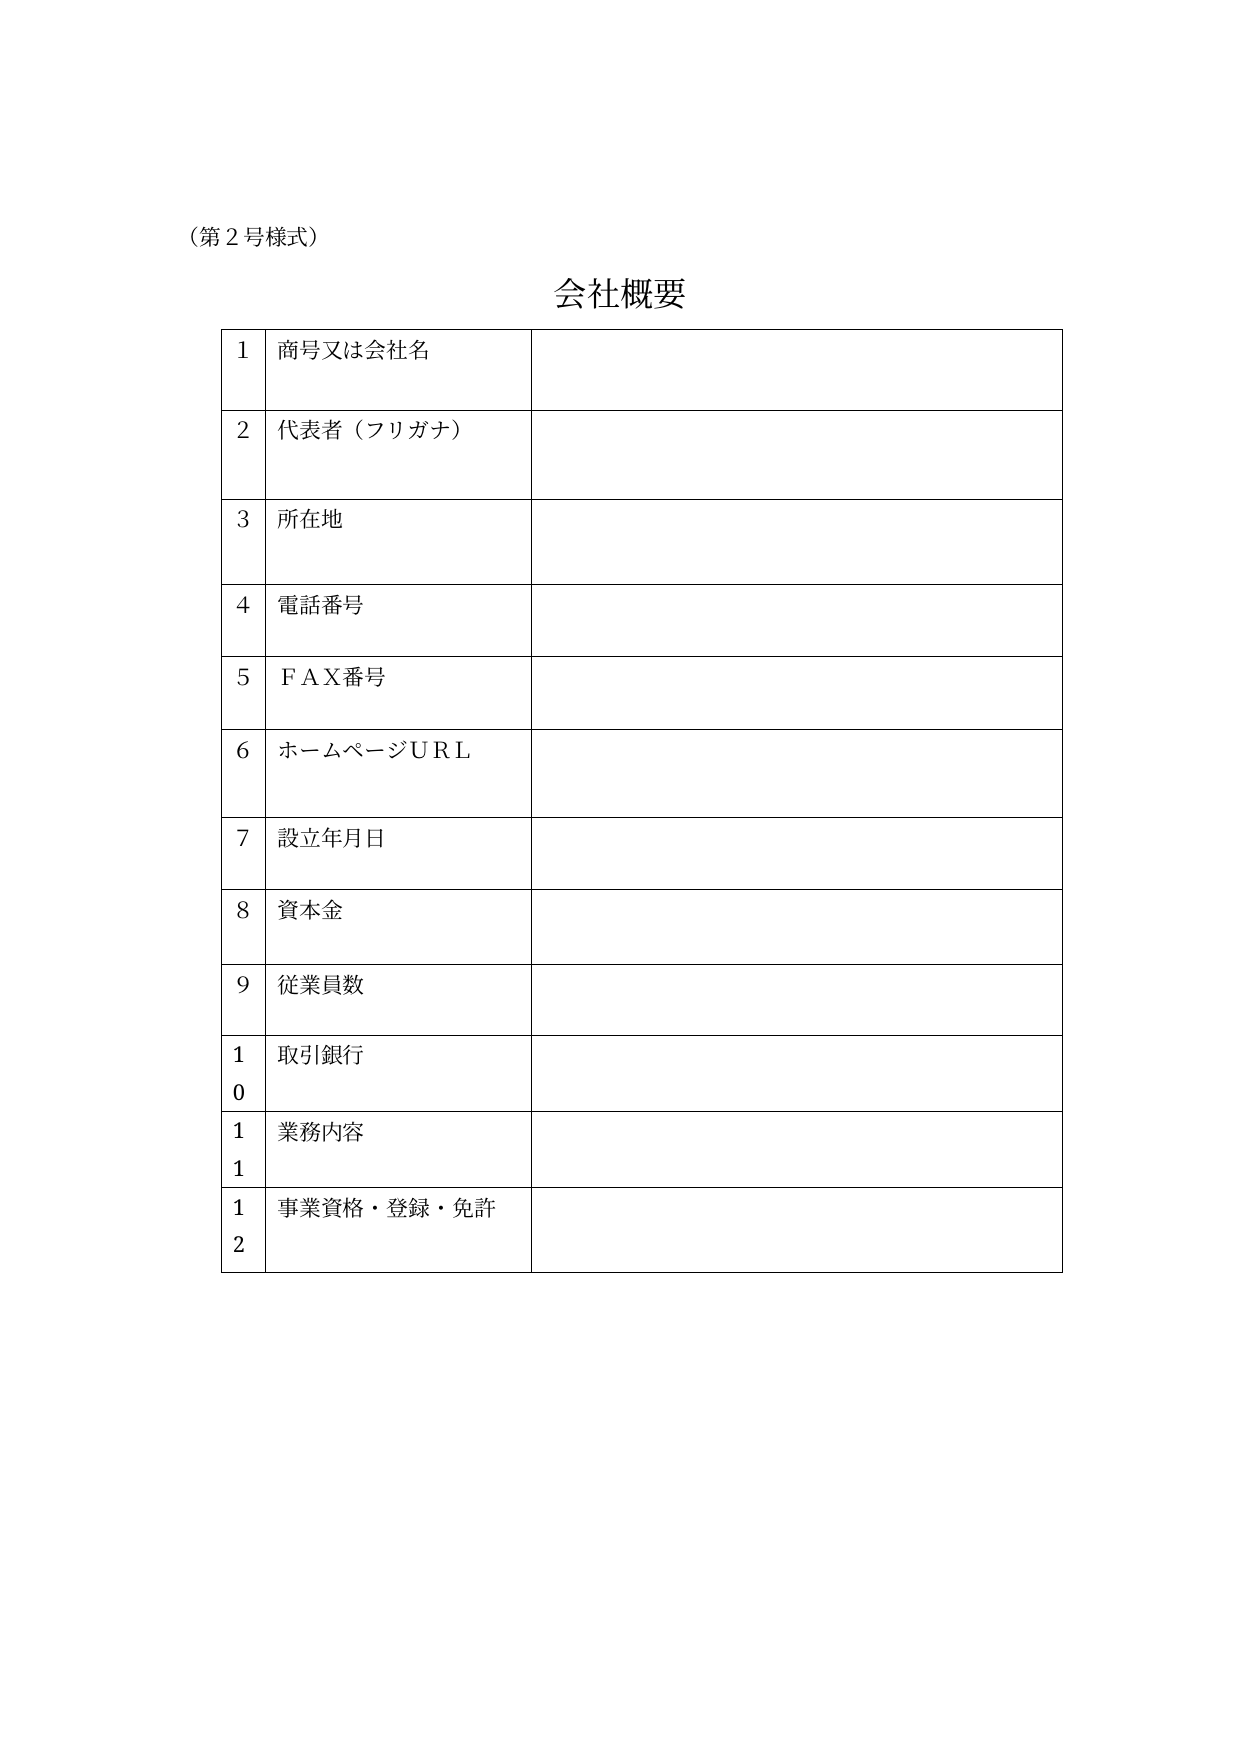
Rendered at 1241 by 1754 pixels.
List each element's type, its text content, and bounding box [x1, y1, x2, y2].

table_cell [532, 890, 1062, 964]
table_cell 事業資格・登録・免許 [266, 1188, 531, 1272]
table_cell ６ [222, 730, 265, 817]
table_cell [532, 585, 1062, 656]
table_cell 電話番号 [266, 585, 531, 656]
table_cell ５ [222, 657, 265, 729]
table_cell ＦＡＸ番号 [266, 657, 531, 729]
table_cell [532, 818, 1062, 889]
table_cell 取引銀行 [266, 1036, 531, 1111]
table_cell ８ [222, 890, 265, 964]
table_cell ２ [222, 411, 265, 498]
table_cell ７ [222, 818, 265, 889]
table_cell 業務内容 [266, 1112, 531, 1187]
table_cell 11 [222, 1112, 265, 1187]
table_cell 従業員数 [266, 965, 531, 1034]
table_cell 代表者（フリガナ） [266, 411, 531, 498]
table_cell [532, 657, 1062, 729]
table_cell 12 [222, 1188, 265, 1272]
table_cell 所在地 [266, 500, 531, 584]
table_cell ４ [222, 585, 265, 656]
text （第２号様式） [177, 217, 1063, 254]
table_cell [532, 500, 1062, 584]
table_cell 設立年月日 [266, 818, 531, 889]
table_cell ９ [222, 965, 265, 1034]
table_header １ [222, 330, 265, 409]
text 会社概要 [177, 254, 1063, 329]
table_cell ３ [222, 500, 265, 584]
table_cell [532, 730, 1062, 817]
table_cell ホームページＵＲＬ [266, 730, 531, 817]
table_cell 資本金 [266, 890, 531, 964]
table_cell [532, 1036, 1062, 1111]
table_cell [532, 411, 1062, 498]
table_cell [532, 1112, 1062, 1187]
table_header 商号又は会社名 [266, 330, 531, 409]
table_cell 10 [222, 1036, 265, 1111]
table_header [532, 330, 1062, 409]
table_cell [532, 1188, 1062, 1272]
table_cell [532, 965, 1062, 1034]
